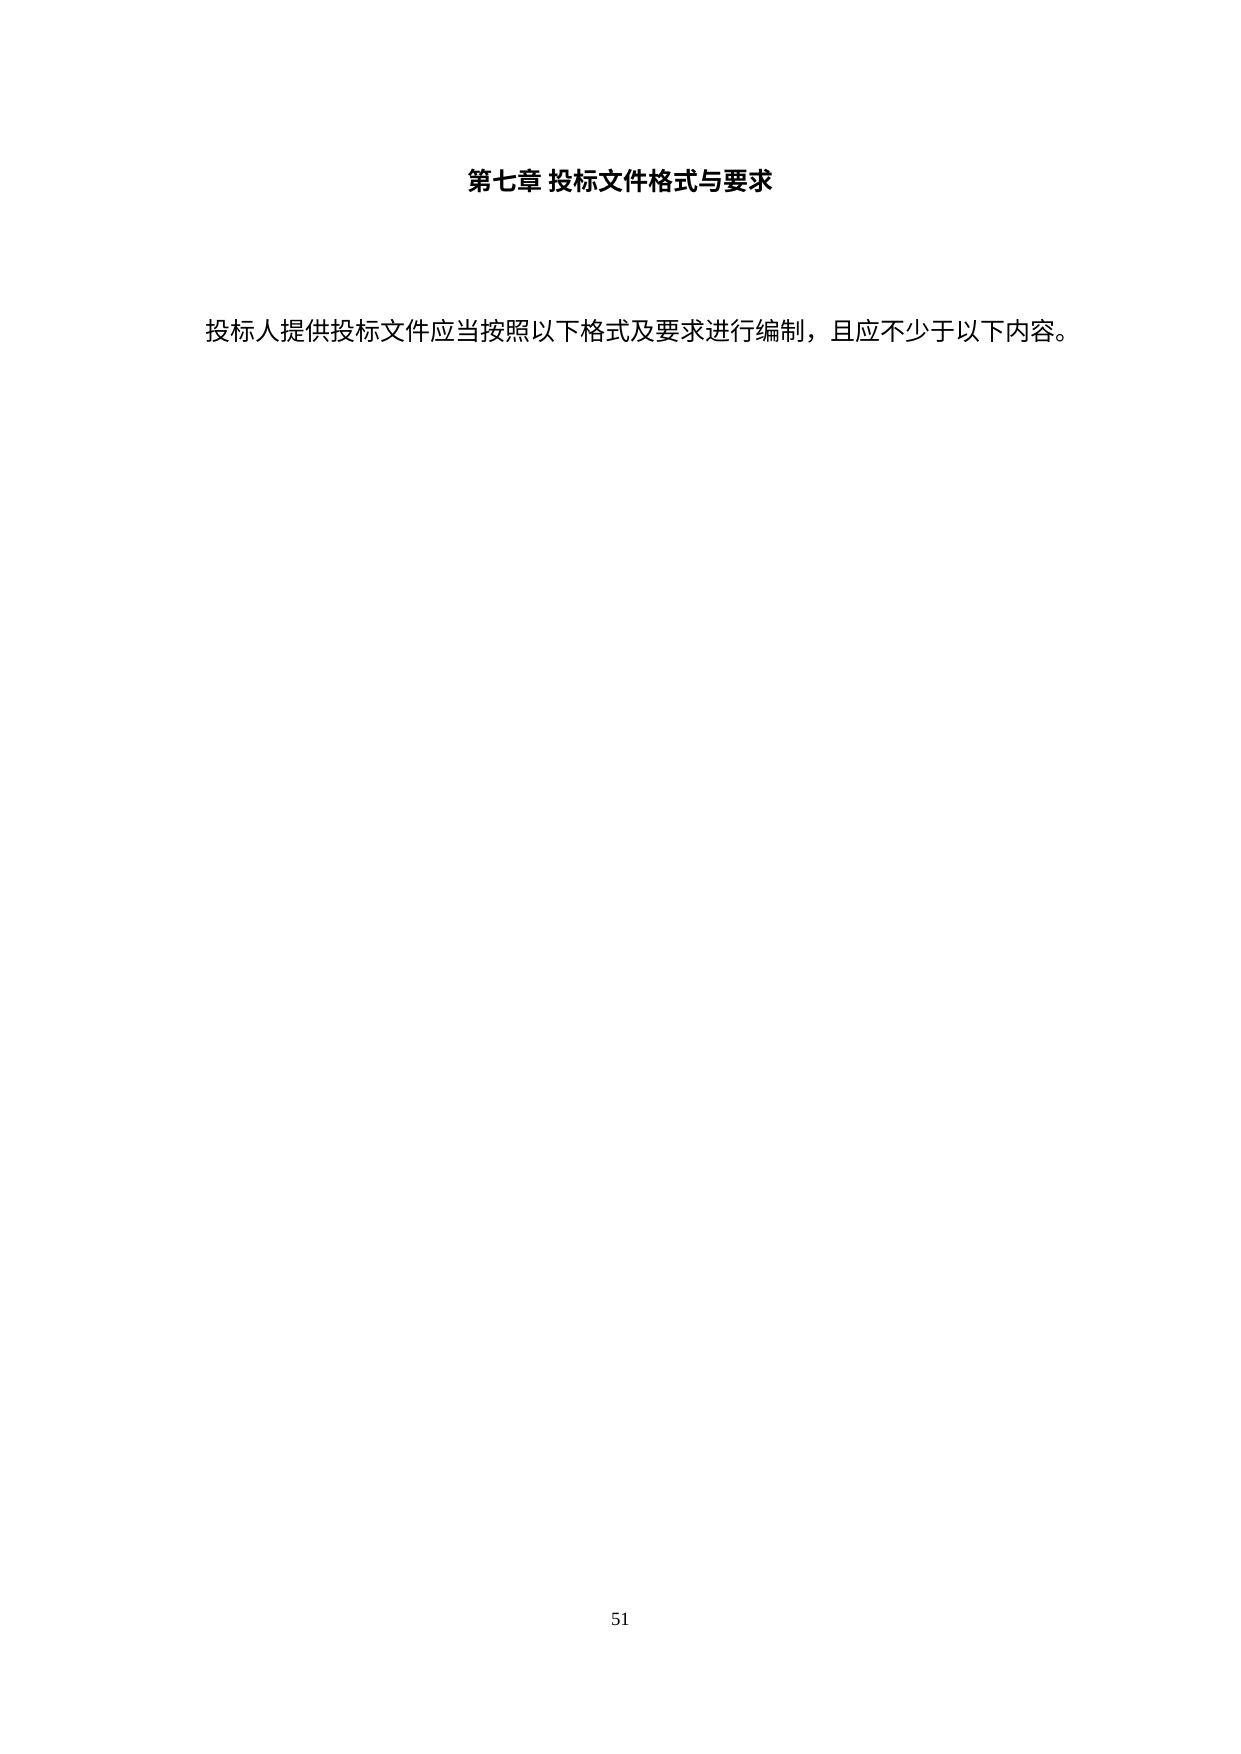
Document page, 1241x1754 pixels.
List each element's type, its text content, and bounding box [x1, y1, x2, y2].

text 投标人提供投标文件应当按照以下格式及要求进行编制，且应不少于以下内容。 [130, 297, 1110, 362]
subtitle 第七章 投标文件格式与要求 [130, 147, 1110, 212]
